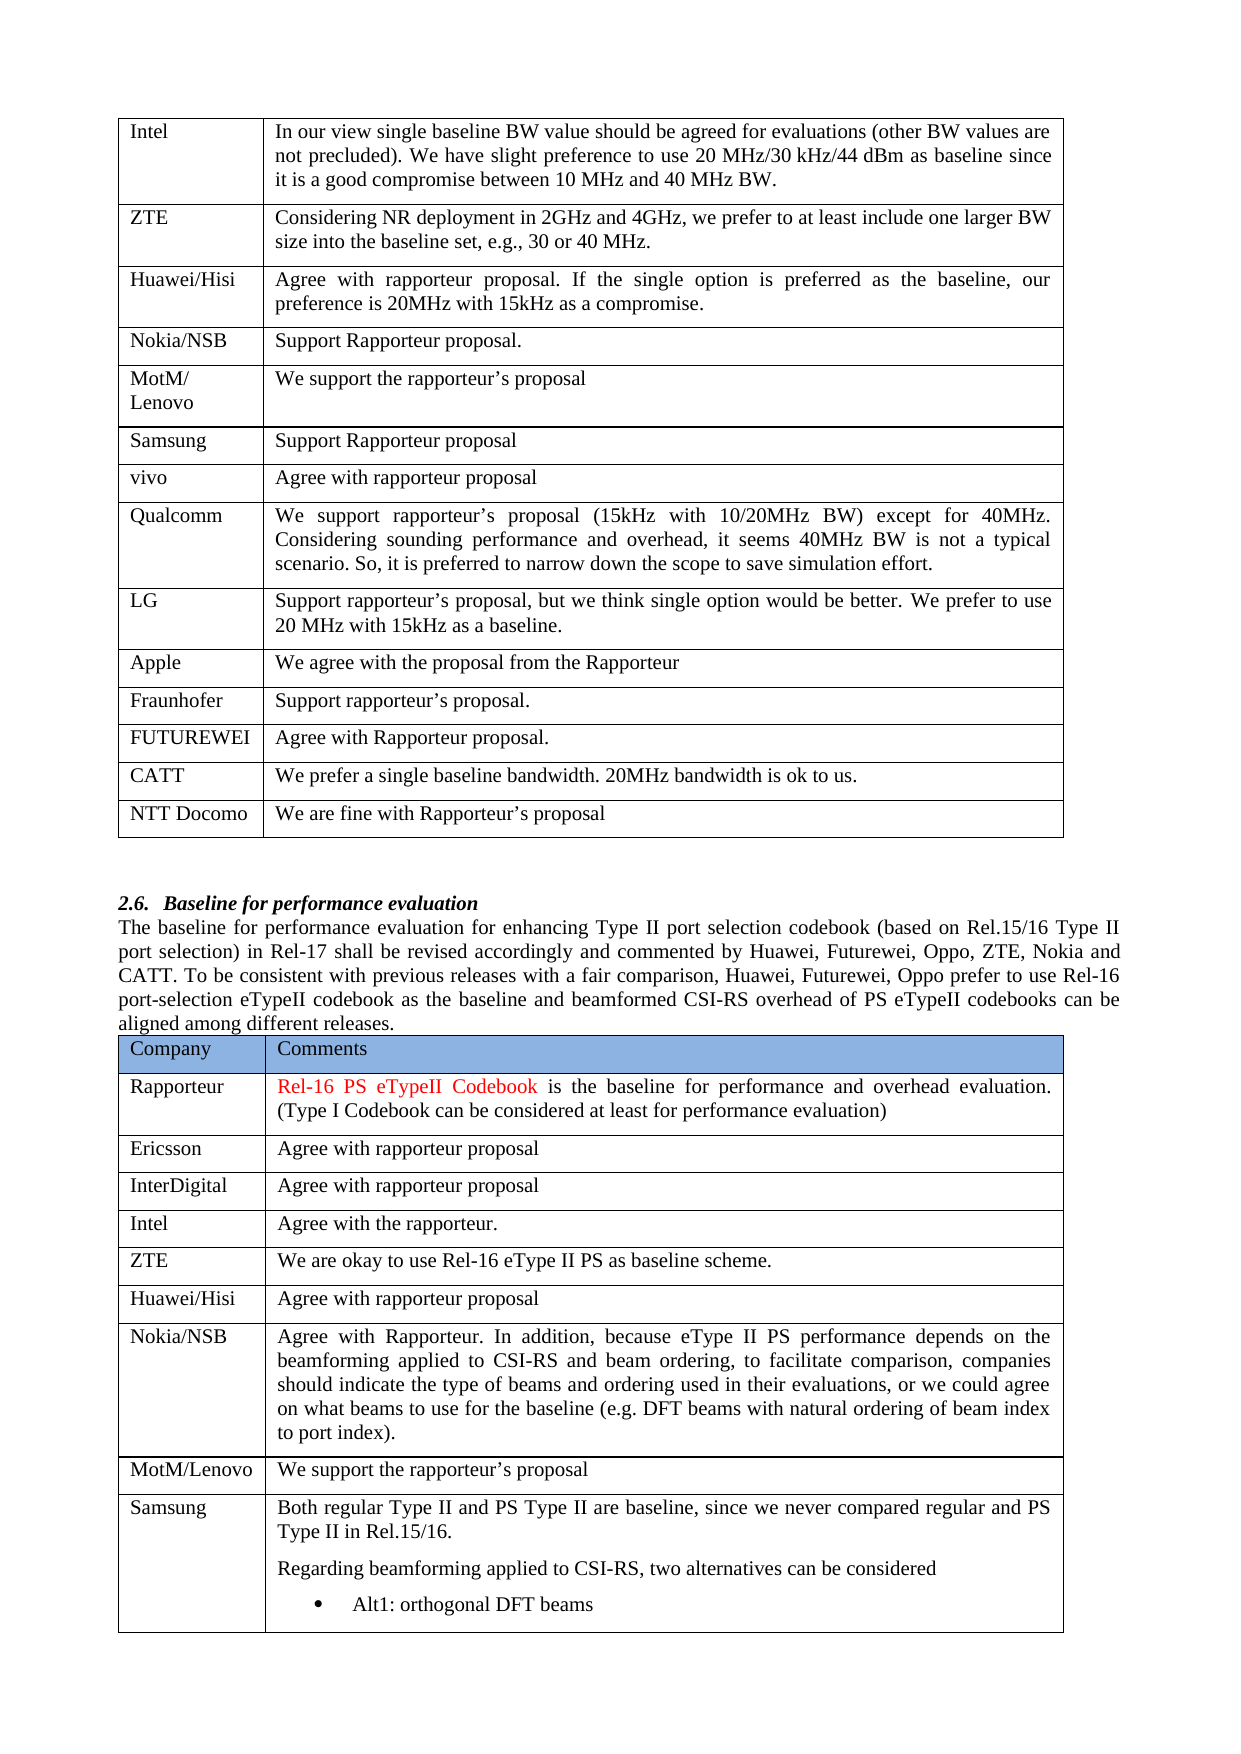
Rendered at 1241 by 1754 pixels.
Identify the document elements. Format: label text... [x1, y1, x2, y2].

table_cell Agree with Rapporteur. In addition, because eType II PS performance depends on the beamforming applied to CSI-RS and beam ordering, to facilitate comparison, companies should indicate the type of beams and ordering used in their evaluations, or we could agree on what beams to use for the baseline (e.g. DFT beams with natural ordering of beam index to port index). [266, 1324, 1063, 1456]
table_cell FUTUREWEI [119, 725, 263, 762]
table_cell Qualcomm [119, 503, 263, 587]
table_cell We are okay to use Rel-16 eType II PS as baseline scheme. [266, 1248, 1063, 1285]
table_cell vivo [119, 465, 263, 502]
table_cell Nokia/NSB [119, 328, 263, 365]
table_cell CATT [119, 763, 263, 799]
table_cell We support the rapporteur’s proposal [266, 1458, 1063, 1494]
text The baseline for performance evaluation for enhancing Type II port selection codebook (based on Rel.15/16 Type II port selection) in Rel-17 shall be revised accordingly and commented by Huawei, Futurewei, Oppo, ZTE, Nokia and CATT. To be consistent with previous releases with a fair comparison, Huawei, Futurewei, Oppo prefer to use Rel-16 port-selection eTypeII codebook as the baseline and beamformed CSI-RS overhead of PS eTypeII codebooks can be aligned among different releases. [118, 915, 1122, 1035]
table_cell Agree with the rapporteur. [266, 1211, 1063, 1247]
table_cell Rapporteur [119, 1074, 265, 1134]
table_cell Agree with rapporteur proposal. If the single option is preferred as the baseline, our preference is 20MHz with 15kHz as a compromise. [264, 267, 1063, 327]
table_cell NTT Docomo [119, 801, 263, 837]
table_cell MotM/Lenovo [119, 366, 263, 426]
table_cell Nokia/NSB [119, 1324, 265, 1456]
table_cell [266, 1495, 1063, 1632]
table_cell Support Rapporteur proposal. [264, 328, 1063, 365]
table_cell Support Rapporteur proposal [264, 428, 1063, 464]
table_header Comments [266, 1036, 1063, 1073]
table_cell Rel-16 PS eTypeII Codebook is the baseline for performance and overhead evaluation. (Type I Codebook can be considered at least for performance evaluation) [266, 1074, 1063, 1134]
table_cell Apple [119, 650, 263, 687]
subtitle Baseline for performance evaluation [118, 891, 1122, 915]
table_cell Support rapporteur’s proposal. [264, 688, 1063, 724]
table_cell Fraunhofer [119, 688, 263, 724]
table_header Company [119, 1036, 265, 1073]
table_cell Ericsson [119, 1136, 265, 1172]
table_cell Agree with rapporteur proposal [266, 1173, 1063, 1210]
table_cell ZTE [119, 205, 263, 266]
table_cell We are fine with Rapporteur’s proposal [264, 801, 1063, 837]
table_cell InterDigital [119, 1173, 265, 1210]
table_cell Agree with Rapporteur proposal. [264, 725, 1063, 762]
table_cell LG [119, 589, 263, 649]
table_cell Intel [119, 119, 263, 204]
table_cell Samsung [119, 428, 263, 464]
table_cell Support rapporteur’s proposal, but we think single option would be better. We prefer to use 20 MHz with 15kHz as a baseline. [264, 589, 1063, 649]
table_cell Agree with rapporteur proposal [266, 1286, 1063, 1322]
table_cell We prefer a single baseline bandwidth. 20MHz bandwidth is ok to us. [264, 763, 1063, 799]
table_cell Huawei/Hisi [119, 1286, 265, 1322]
table_cell Agree with rapporteur proposal [264, 465, 1063, 502]
table_cell In our view single baseline BW value should be agreed for evaluations (other BW values are not precluded). We have slight preference to use 20 MHz/30 kHz/44 dBm as baseline since it is a good compromise between 10 MHz and 40 MHz BW. [264, 119, 1063, 204]
table_cell Considering NR deployment in 2GHz and 4GHz, we prefer to at least include one larger BW size into the baseline set, e.g., 30 or 40 MHz. [264, 205, 1063, 266]
table_cell Agree with rapporteur proposal [266, 1136, 1063, 1172]
table_cell We agree with the proposal from the Rapporteur [264, 650, 1063, 687]
table_cell We support rapporteur’s proposal (15kHz with 10/20MHz BW) except for 40MHz. Considering sounding performance and overhead, it seems 40MHz BW is not a typical scenario. So, it is preferred to narrow down the scope to save simulation effort. [264, 503, 1063, 587]
table_cell Samsung [119, 1495, 265, 1632]
table_cell We support the rapporteur’s proposal [264, 366, 1063, 426]
table_cell MotM/Lenovo [119, 1458, 265, 1494]
table_cell Huawei/Hisi [119, 267, 263, 327]
table_cell Intel [119, 1211, 265, 1247]
table_cell ZTE [119, 1248, 265, 1285]
